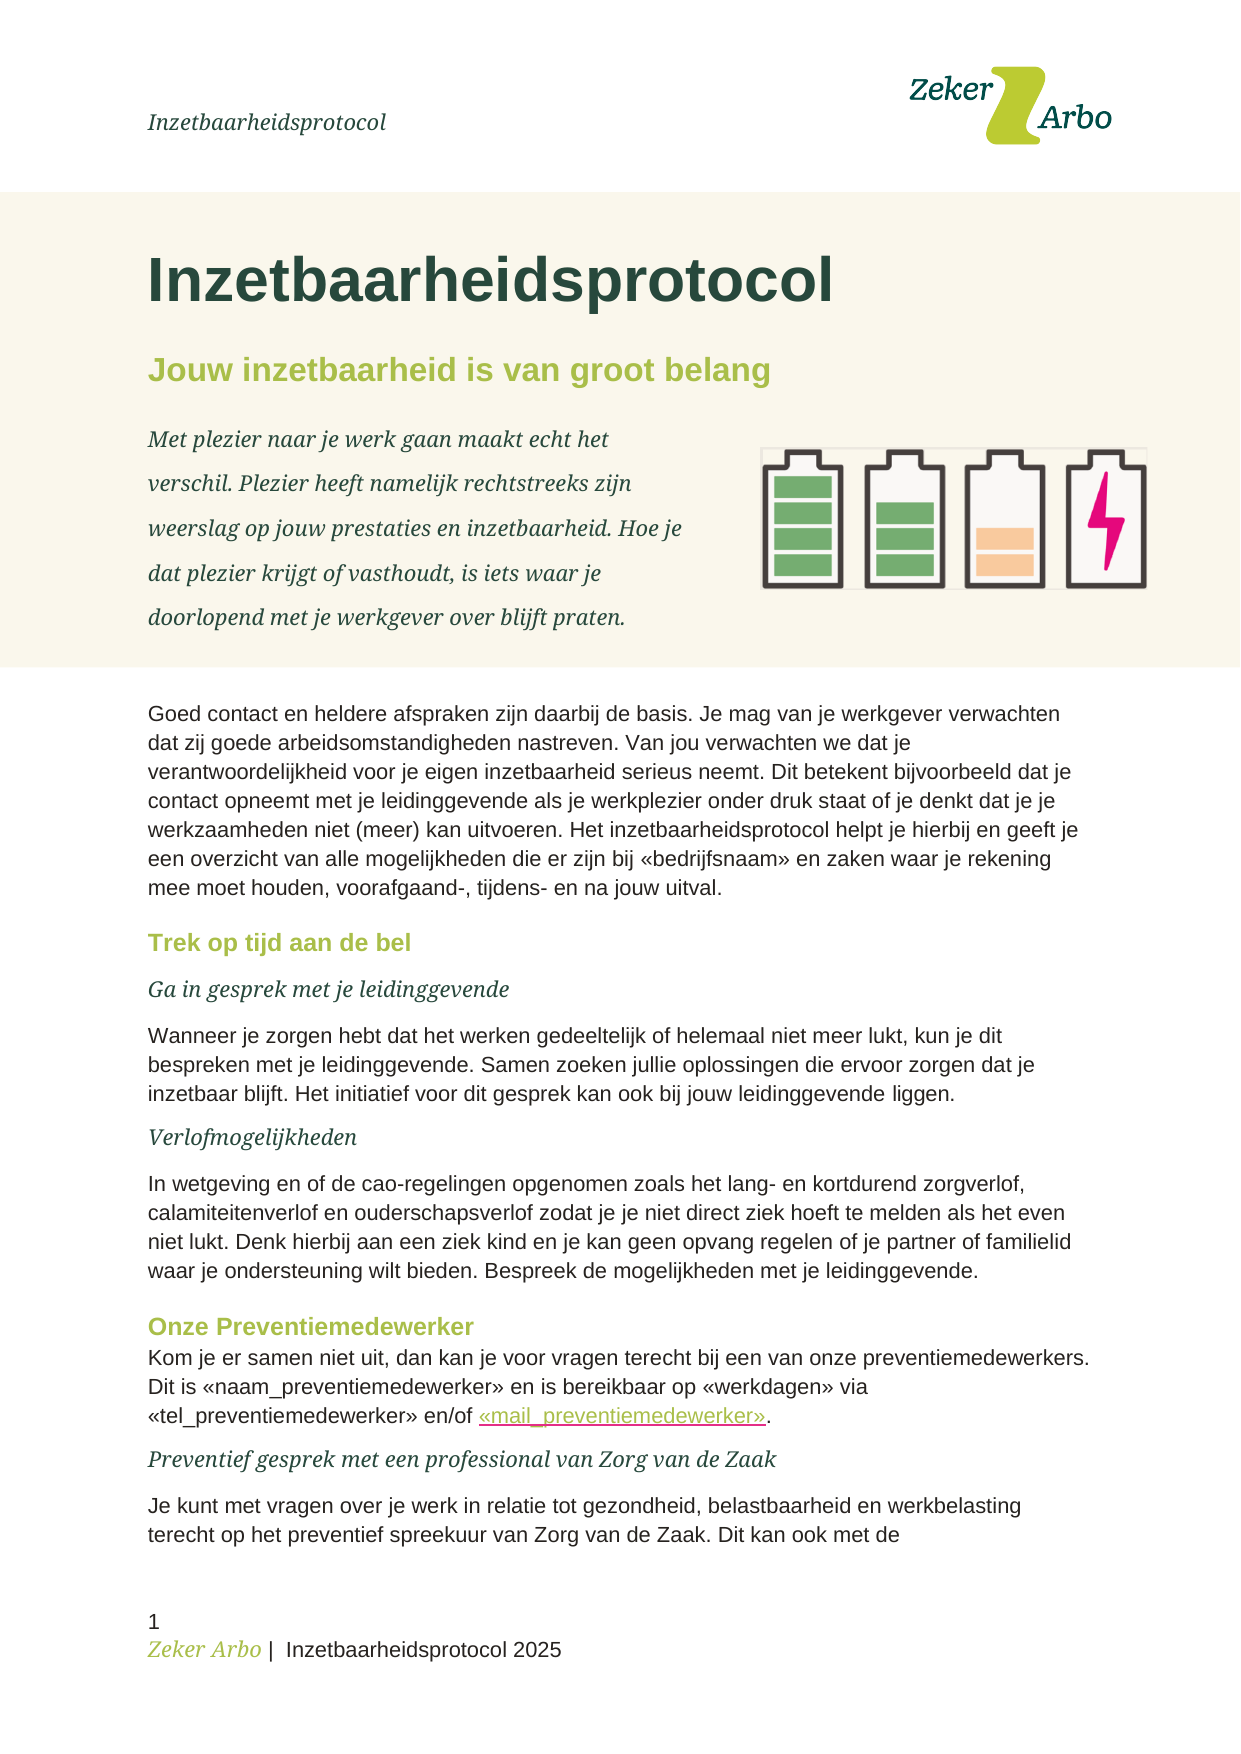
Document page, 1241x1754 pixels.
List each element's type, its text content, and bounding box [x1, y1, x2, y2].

subtitle Onze Preventiemedewerker [148, 1312, 1092, 1340]
subtitle Trek op tijd aan de bel [148, 928, 1092, 957]
subtitle Verlofmogelijkheden [148, 1122, 1092, 1152]
picture [760, 447, 1148, 590]
text Goed contact en heldere afspraken zijn daarbij de basis. Je mag van je werkgever verwachten dat zij goede arbeidsomstandigheden nastreven. Van jou verwachten we dat je verantwoordelijkheid voor je eigen inzetbaarheid serieus neemt. Dit betekent bijvoorbeeld dat je contact opneemt met je leidinggevende als je werkplezier onder druk staat of je denkt dat je je werkzaamheden niet (meer) kan uitvoeren. Het inzetbaarheidsprotocol helpt je hierbij en geeft je een overzicht van alle mogelijkheden die er zijn bij «bedrijfsnaam» en zaken waar je rekening mee moet houden, voorafgaand-, tijdens- en na jouw uitval. [148, 668, 1092, 899]
text Kom je er samen niet uit, dan kan je voor vragen terecht bij een van onze preventiemedewerkers. Dit is «naam_preventiemedewerker» en is bereikbaar op «werkdagen» via «tel_preventiemedewerker» en/of «mail_preventiemedewerker». [148, 1344, 1092, 1428]
subtitle Ga in gesprek met je leidinggevende [148, 974, 1092, 1004]
picture [890, 53, 1131, 158]
text Wanneer je zorgen hebt dat het werken gedeeltelijk of helemaal niet meer lukt, kun je dit bespreken met je leidinggevende. Samen zoeken jullie oplossingen die ervoor zorgen dat je inzetbaar blijft. Het initiatief voor dit gesprek kan ook bij jouw leidinggevende liggen. [148, 1023, 1092, 1106]
text In wetgeving en of de cao-regelingen opgenomen zoals het lang- en kortdurend zorgverlof, calamiteitenverlof en ouderschapsverlof zodat je je niet direct ziek hoeft te melden als het even niet lukt. Denk hierbij aan een ziek kind en je kan geen opvang regelen of je partner of familielid waar je ondersteuning wilt bieden. Bespreek de mogelijkheden met je leidinggevende. [148, 1171, 1092, 1283]
subtitle Preventief gesprek met een professional van Zorg van de Zaak [148, 1444, 1092, 1474]
